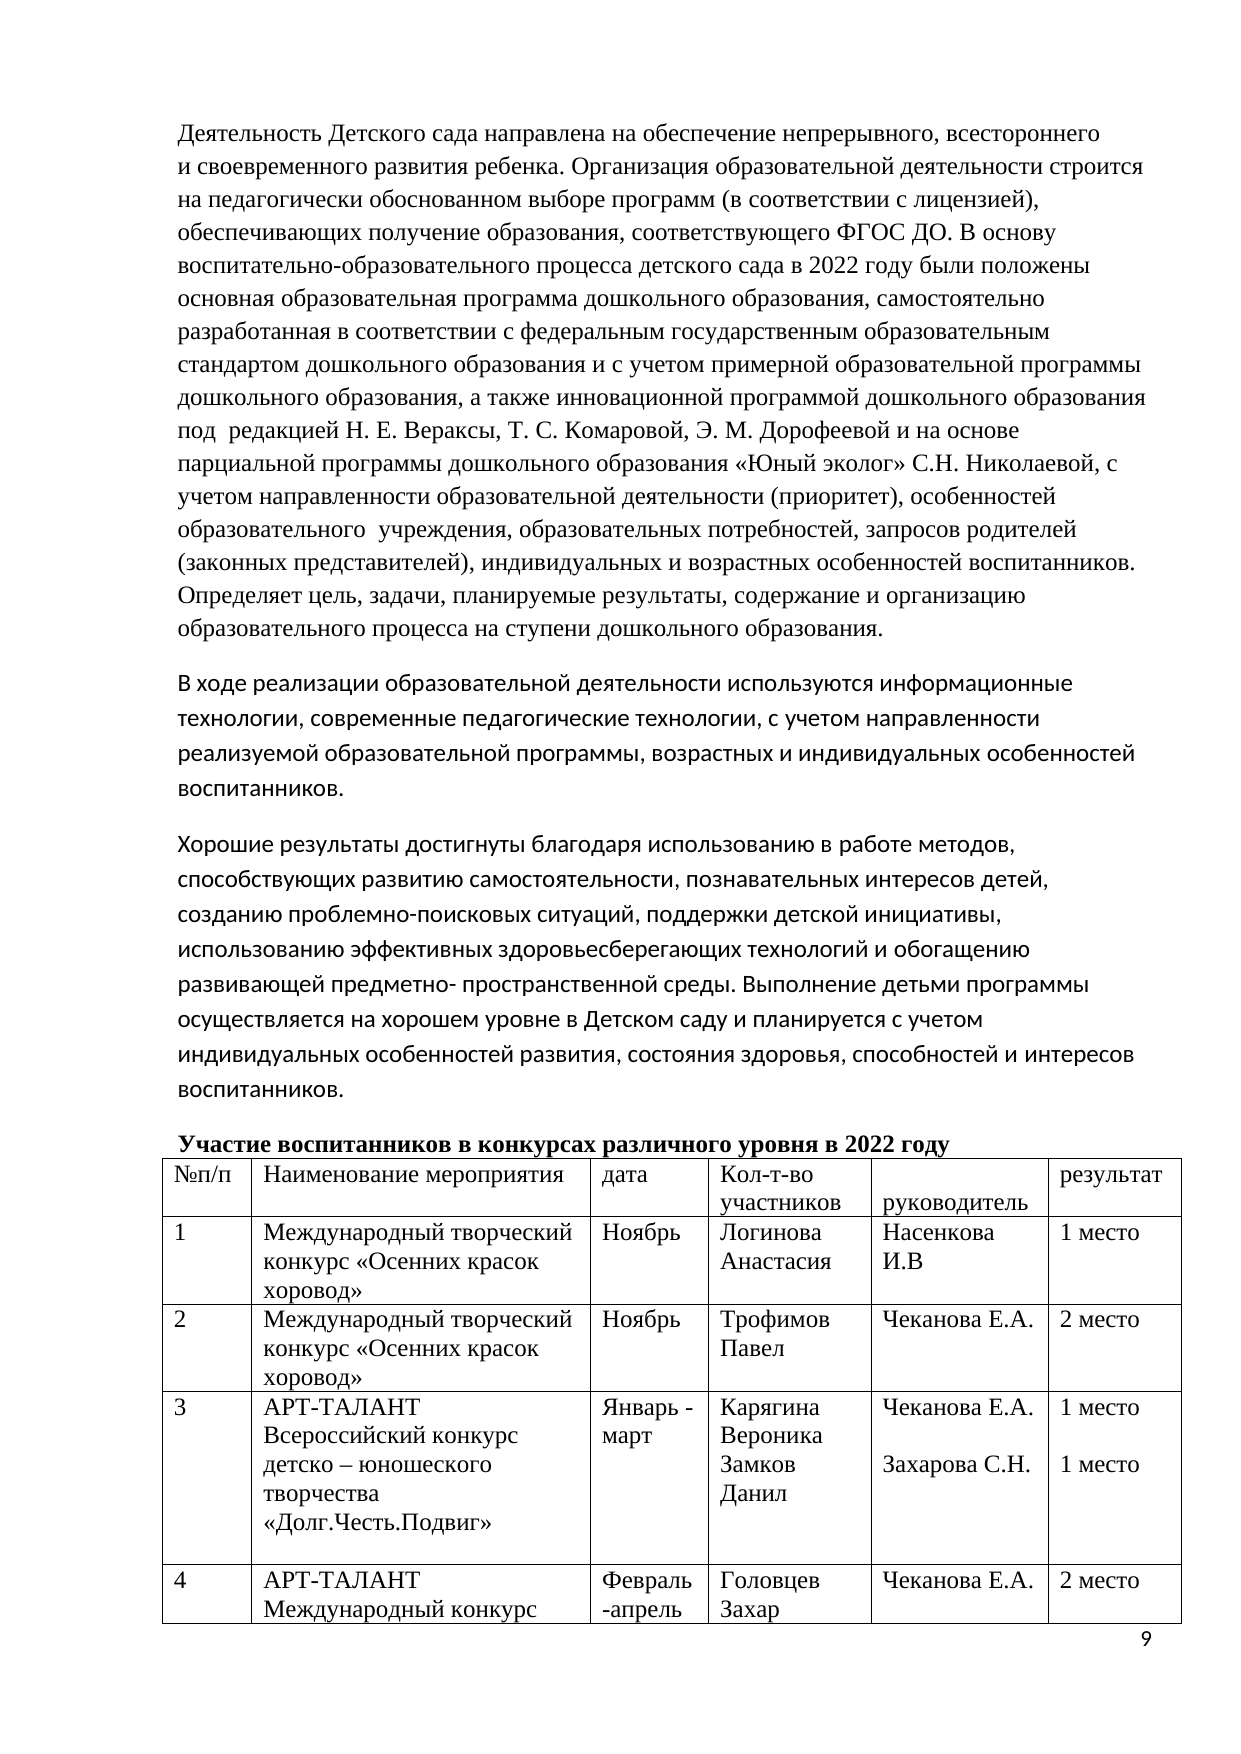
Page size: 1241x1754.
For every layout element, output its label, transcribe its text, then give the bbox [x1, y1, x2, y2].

text Деятельность Детского сада направлена на обеспечение непрерывного, всестороннего и своевременного развития ребенка. Организация образовательной деятельности строится на педагогически обоснованном выборе программ (в соответствии с лицензией), обеспечивающих получение образования, соответствующего ФГОС ДО. В основу воспитательно-образовательного процесса детского сада в 2022 году были положены основная образовательная программа дошкольного образования, самостоятельно разработанная в соответствии с федеральным государственным образовательным стандартом дошкольного образования и с учетом примерной образовательной программы дошкольного образования, а также инновационной программой дошкольного образования под редакцией Н. Е. Вераксы, Т. С. Комаровой, Э. М. Дорофеевой и на основе парциальной программы дошкольного образования «Юный эколог» С.Н. Николаевой, с учетом направленности образовательной деятельности (приоритет), особенностей образовательного учреждения, образовательных потребностей, запросов родителей (законных представителей), индивидуальных и возрастных особенностей воспитанников. Определяет цель, задачи, планируемые результаты, содержание и организацию образовательного процесса на ступени дошкольного образования. [177, 118, 1152, 642]
table_cell 2 место 1 место [1049, 1565, 1181, 1623]
table_header Наименование мероприятия [252, 1159, 590, 1216]
text Хорошие результаты достигнуты благодаря использованию в работе методов, способствующих развитию самостоятельности, познавательных интересов детей, созданию проблемно-поисковых ситуаций, поддержки детской инициативы, использованию эффективных здоровьесберегающих технологий и обогащению развивающей предметно- пространственной среды. Выполнение детьми программы осуществляется на хорошем уровне в Детском саду и планируется с учетом индивидуальных особенностей развития, состояния здоровья, способностей и интересов воспитанников. [177, 828, 1152, 1104]
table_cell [709, 1565, 871, 1623]
table_header результат [1049, 1159, 1181, 1216]
text В ходе реализации образовательной деятельности используются информационные технологии, современные педагогические технологии, с учетом направленности реализуемой образовательной программы, возрастных и индивидуальных особенностей воспитанников. [177, 667, 1152, 803]
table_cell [872, 1565, 1048, 1623]
table_cell Февраль-апрель [591, 1565, 708, 1623]
table_header дата [591, 1159, 708, 1216]
table_header Кол-т-во участников [709, 1159, 871, 1216]
text Участие воспитанников в конкурсах различного уровня в 2022 году [177, 1129, 1152, 1158]
table_cell Международный творческий конкурс «Осенних красок хоровод» [252, 1305, 590, 1391]
table_cell Ноябрь [591, 1305, 708, 1391]
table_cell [252, 1565, 590, 1623]
table_header руководитель [872, 1159, 1048, 1216]
table_header №п/п [163, 1159, 251, 1216]
table_cell Январь -март [591, 1392, 708, 1564]
table_cell 2 место [1049, 1305, 1181, 1391]
table_cell Трофимов Павел [709, 1305, 871, 1391]
table_cell 1 место 1 место [1049, 1392, 1181, 1564]
table_cell Карягина Вероника Замков Данил [709, 1392, 871, 1564]
table_cell Логинова Анастасия [709, 1217, 871, 1303]
table_cell 4 [163, 1565, 251, 1623]
table_cell 3 [163, 1392, 251, 1564]
table_cell 1 место [1049, 1217, 1181, 1303]
table_cell АРТ-ТАЛАНТ Всероссийский конкурс детско – юношеского творчества «Долг.Честь.Подвиг» [252, 1392, 590, 1564]
table_cell Насенкова И.В [872, 1217, 1048, 1303]
table_cell 2 [163, 1305, 251, 1391]
table_cell Чеканова Е.А. [872, 1305, 1048, 1391]
table_cell 1 [163, 1217, 251, 1303]
table_cell Чеканова Е.А. Захарова С.Н. [872, 1392, 1048, 1564]
table_cell Ноябрь [591, 1217, 708, 1303]
table_cell Международный творческий конкурс «Осенних красок хоровод» [252, 1217, 590, 1303]
